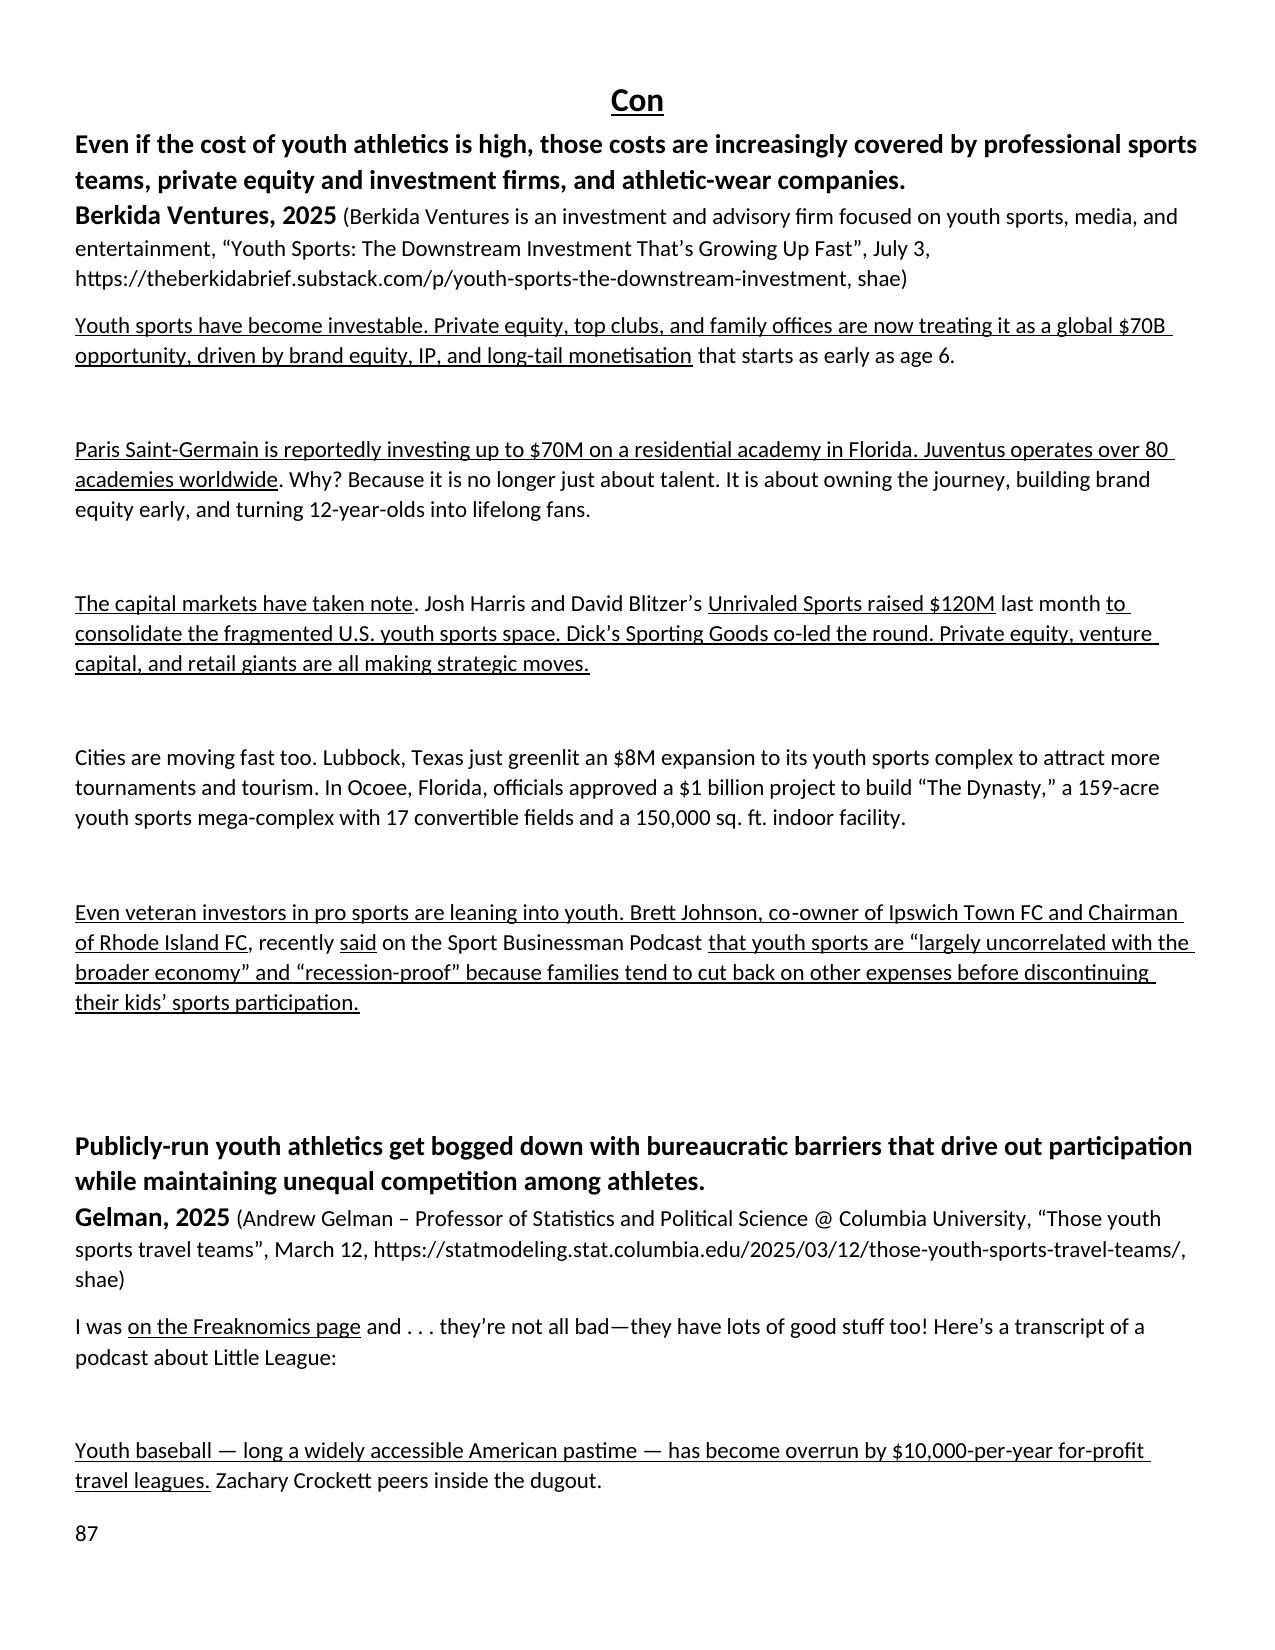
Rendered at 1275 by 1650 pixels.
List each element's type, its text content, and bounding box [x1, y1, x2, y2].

text Even veteran investors in pro sports are leaning into youth. Brett Johnson, co‑owner of Ipswich Town FC and Chairman of Rhode Island FC, recently said on the Sport Businessman Podcast that youth sports are “largely uncorrelated with the broader economy” and “recession-proof” because families tend to cut back on other expenses before discontinuing their kids’ sports participation. [75, 897, 1200, 1016]
text Gelman, 2025 (Andrew Gelman – Professor of Statistics and Political Science @ Columbia University, “Those youth sports travel teams”, March 12, https://statmodeling.stat.columbia.edu/2025/03/12/those-youth-sports-travel-teams/, shae) [75, 1200, 1200, 1294]
text Youth sports have become investable. Private equity, top clubs, and family offices are now treating it as a global $70B opportunity, driven by brand equity, IP, and long-tail monetisation that starts as early as age 6. [75, 311, 1200, 369]
text I was on the Freaknomics page and . . . they’re not all bad—they have lots of good stuff too! Here’s a transcript of a podcast about Little League: [75, 1312, 1200, 1371]
text Youth baseball — long a widely accessible American pastime — has become overrun by $10,000-per-year for-profit travel leagues. Zachary Crockett peers inside the dugout. [75, 1436, 1200, 1495]
subtitle Con [75, 79, 1200, 120]
text Cities are moving fast too. Lubbock, Texas just greenlit an $8M expansion to its youth sports complex to attract more tournaments and tourism. In Ocoee, Florida, officials approved a $1 billion project to build “The Dynasty,” a 159-acre youth sports mega-complex with 17 convertible fields and a 150,000 sq. ft. indoor facility. [75, 743, 1200, 832]
text The capital markets have taken note. Josh Harris and David Blitzer’s Unrivaled Sports raised $120M last month to consolidate the fragmented U.S. youth sports space. Dick’s Sporting Goods co-led the round. Private equity, venture capital, and retail giants are all making strategic moves. [75, 589, 1200, 677]
subtitle Publicly-run youth athletics get bogged down with bureaucratic barriers that drive out participation while maintaining unequal competition among athletes. [75, 1129, 1200, 1198]
text Berkida Ventures, 2025 (Berkida Ventures is an investment and advisory firm focused on youth sports, media, and entertainment, “Youth Sports: The Downstream Investment That’s Growing Up Fast”, July 3, https://theberkidabrief.substack.com/p/youth-sports-the-downstream-investment, shae) [75, 198, 1200, 292]
subtitle Even if the cost of youth athletics is high, those costs are increasingly covered by professional sports teams, private equity and investment firms, and athletic-wear companies. [75, 127, 1200, 196]
text Paris Saint-Germain is reportedly investing up to $70M on a residential academy in Florida. Juventus operates over 80 academies worldwide. Why? Because it is no longer just about talent. It is about owning the journey, building brand equity early, and turning 12-year-olds into lifelong fans. [75, 435, 1200, 523]
